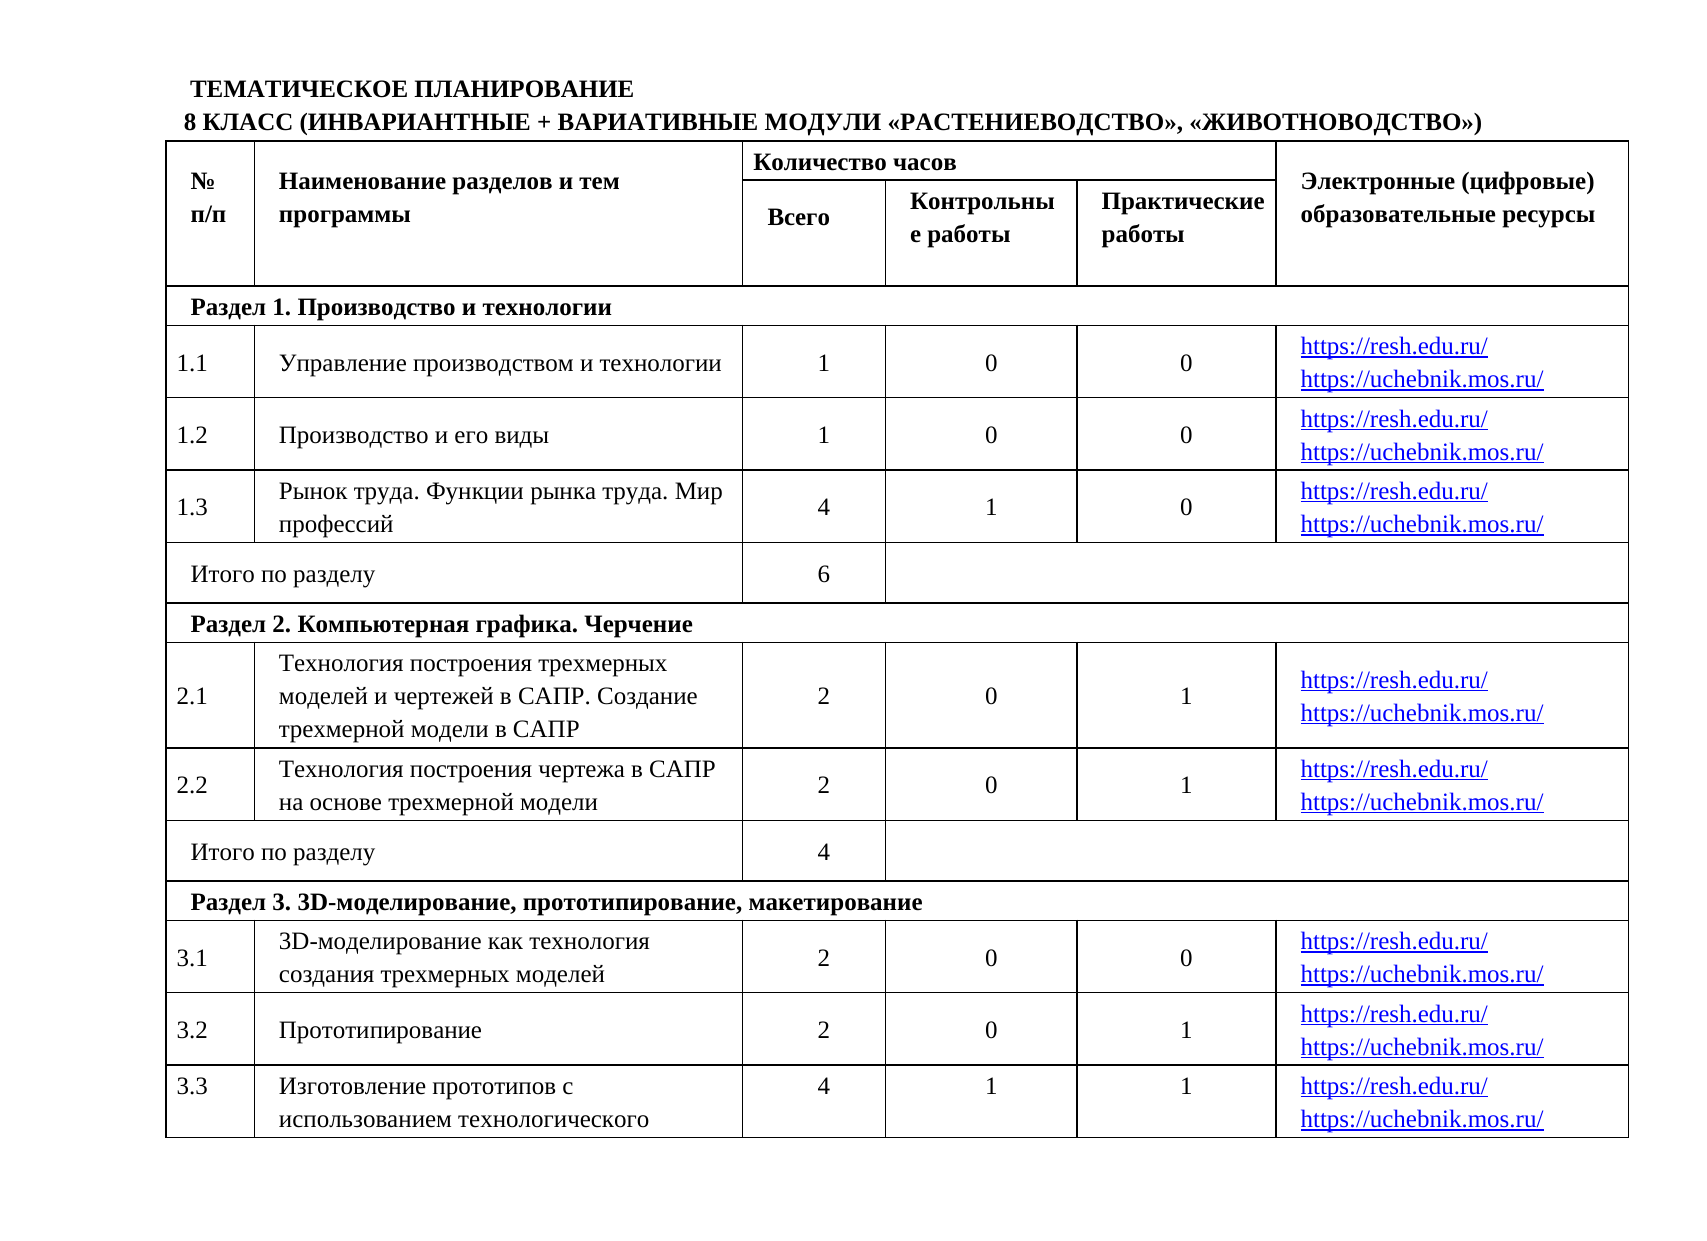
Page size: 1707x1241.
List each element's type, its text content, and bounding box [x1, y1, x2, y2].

table_header Наименование разделов и тем программы [255, 142, 742, 285]
table_cell Прототипирование [255, 993, 742, 1064]
table_cell Итого по разделу [167, 821, 742, 880]
table_cell Производство и его виды [255, 398, 742, 469]
table_cell 1 [1078, 643, 1275, 747]
table_cell 0 [1078, 471, 1275, 542]
table_cell 2 [743, 921, 885, 992]
table_cell 0 [886, 326, 1076, 397]
text ТЕМАТИЧЕСКОЕ ПЛАНИРОВАНИЕ [190, 74, 1618, 103]
table_cell 0 [886, 749, 1076, 819]
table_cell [1277, 993, 1628, 1064]
table_cell 0 [886, 921, 1076, 992]
table_cell 0 [886, 398, 1076, 469]
table_cell 1.2 [167, 398, 254, 469]
table_cell 1 [1078, 993, 1275, 1064]
table_cell Раздел 1. Производство и технологии [167, 287, 1628, 324]
table_cell Раздел 2. Компьютерная графика. Черчение [167, 604, 1628, 642]
table_cell https://resh.edu.ru/ https://uchebnik.mos.ru/ [1277, 471, 1628, 542]
table_cell Рынок труда. Функции рынка труда. Мир профессий [255, 471, 742, 542]
table_cell 1 [886, 1066, 1076, 1137]
table_cell 1 [886, 471, 1076, 542]
table_cell 6 [743, 543, 885, 602]
table_cell https://resh.edu.ru/ https://uchebnik.mos.ru/ [1277, 921, 1628, 992]
table_cell Практические работы [1078, 181, 1275, 285]
table_cell Управление производством и технологии [255, 326, 742, 397]
table_cell 2 [743, 749, 885, 819]
table_cell 3D-моделирование как технология создания трехмерных моделей [255, 921, 742, 992]
table_cell [886, 821, 1628, 880]
table_cell 1 [1078, 749, 1275, 819]
table_cell Всего [743, 181, 885, 285]
table_cell 0 [1078, 398, 1275, 469]
table_cell https://resh.edu.ru/ https://uchebnik.mos.ru/ [1277, 398, 1628, 469]
table_cell 0 [886, 643, 1076, 747]
table_cell 0 [886, 993, 1076, 1064]
table_cell Технология построения чертежа в САПР на основе трехмерной модели [255, 749, 742, 819]
table_cell 2 [743, 993, 885, 1064]
table_cell https://resh.edu.ru/ https://uchebnik.mos.ru/ [1277, 643, 1628, 747]
table_cell 1 [743, 326, 885, 397]
table_cell https://resh.edu.ru/ https://uchebnik.mos.ru/ [1277, 749, 1628, 819]
table_cell 1.3 [167, 471, 254, 542]
table_cell [886, 543, 1628, 602]
table_cell Контрольные работы [886, 181, 1076, 285]
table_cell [1277, 1066, 1628, 1137]
table_cell 3.3 [167, 1066, 254, 1137]
table_cell Раздел 3. 3D-моделирование, прототипирование, макетирование [167, 882, 1628, 919]
table_cell 2 [743, 643, 885, 747]
table_cell 4 [743, 471, 885, 542]
text 8 КЛАСС (ИНВАРИАНТНЫЕ + ВАРИАТИВНЫЕ МОДУЛИ «РАСТЕНИЕВОДСТВО», «ЖИВОТНОВОДСТВО») [177, 107, 1618, 136]
table_header № п/п [167, 142, 254, 285]
table_cell 2.1 [167, 643, 254, 747]
table_cell 2.2 [167, 749, 254, 819]
table_header Электронные (цифровые) образовательные ресурсы [1277, 142, 1628, 285]
table_cell 3.1 [167, 921, 254, 992]
table_cell 4 [743, 821, 885, 880]
table_cell 4 [743, 1066, 885, 1137]
table_cell 0 [1078, 921, 1275, 992]
table_cell Итого по разделу [167, 543, 742, 602]
table_cell 1 [1078, 1066, 1275, 1137]
table_cell 1.1 [167, 326, 254, 397]
table_header Количество часов [743, 142, 1275, 179]
table_cell Технология построения трехмерных моделей и чертежей в САПР. Создание трехмерной модели в САПР [255, 643, 742, 747]
table_cell https://resh.edu.ru/ https://uchebnik.mos.ru/ [1277, 326, 1628, 397]
table_cell 3.2 [167, 993, 254, 1064]
table_cell 1 [743, 398, 885, 469]
table_cell 0 [1078, 326, 1275, 397]
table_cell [255, 1066, 742, 1137]
